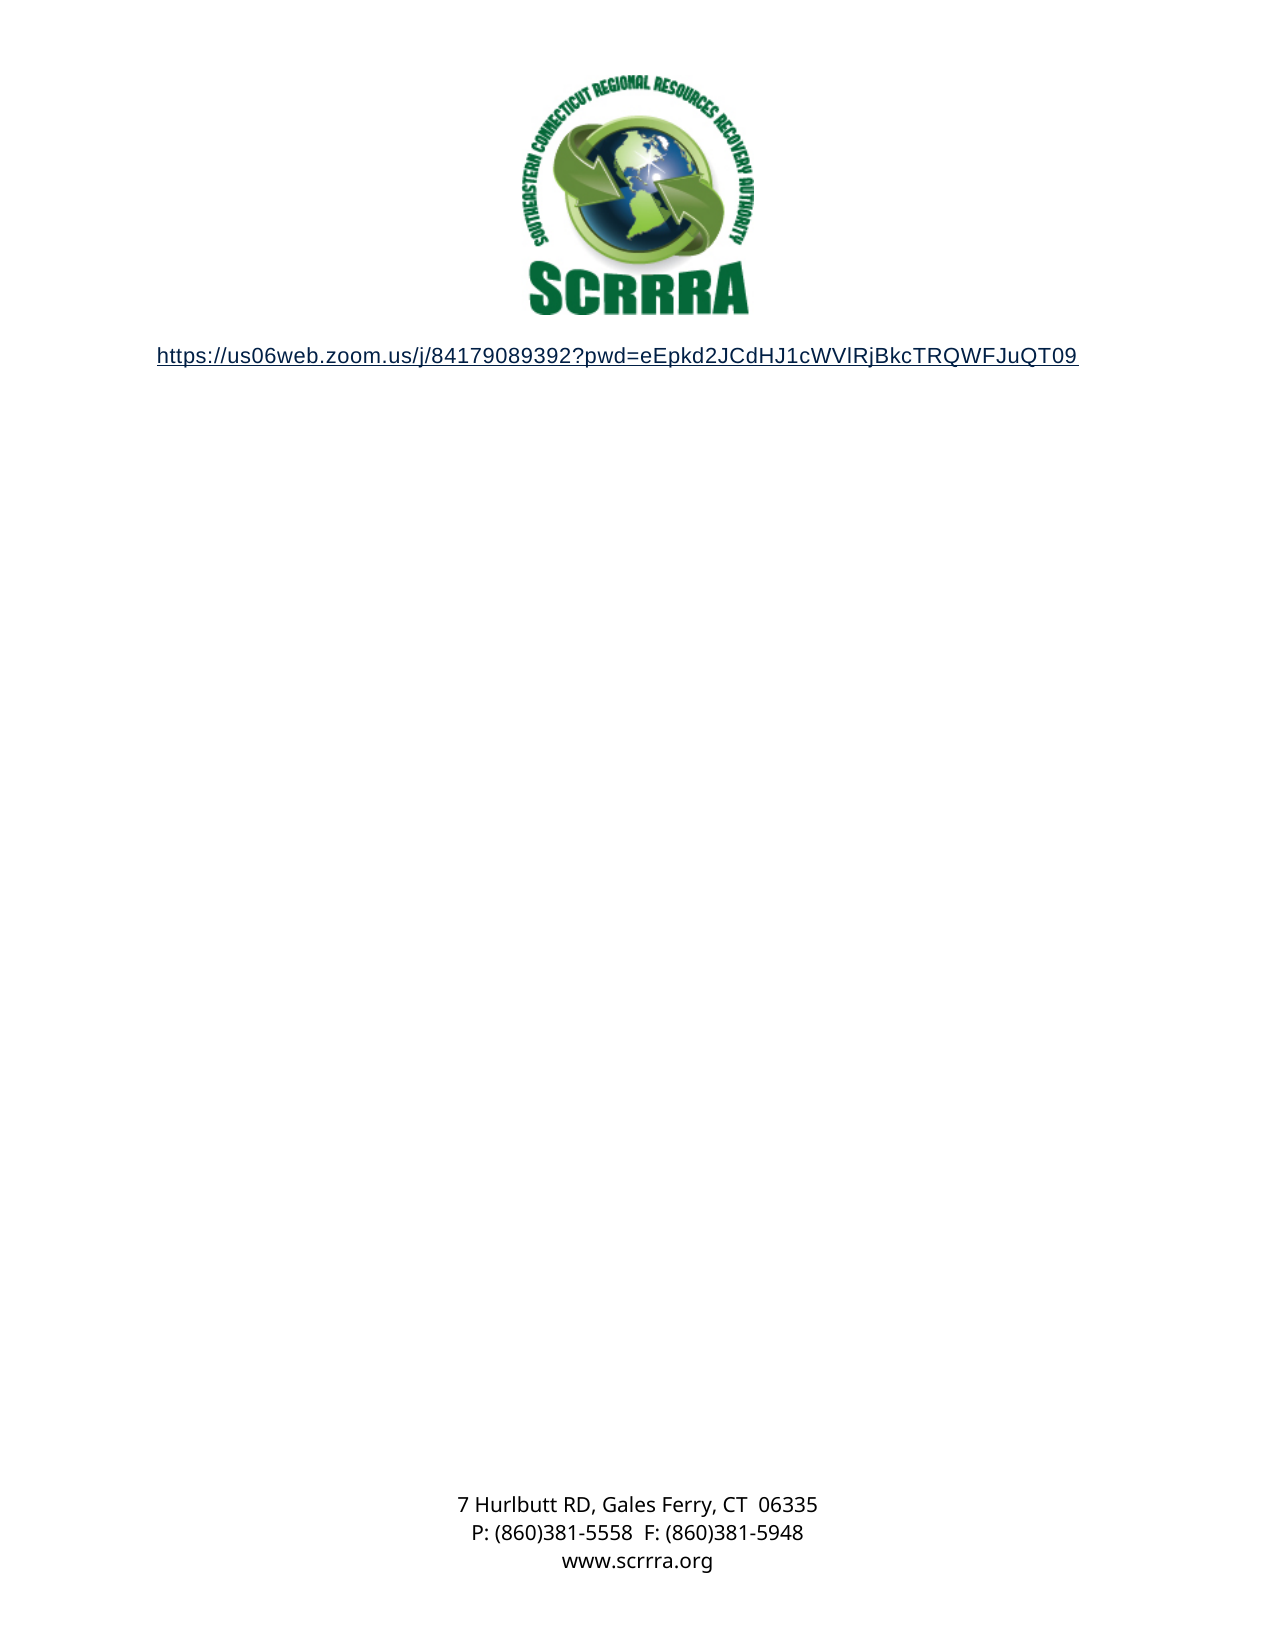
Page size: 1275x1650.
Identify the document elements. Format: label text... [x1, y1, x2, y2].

picture [521, 75, 754, 315]
text https://us06web.zoom.us/j/84179089392?pwd=eEpkd2JCdHJ1cWVlRjBkcTRQWFJuQT09 [150, 314, 1125, 368]
